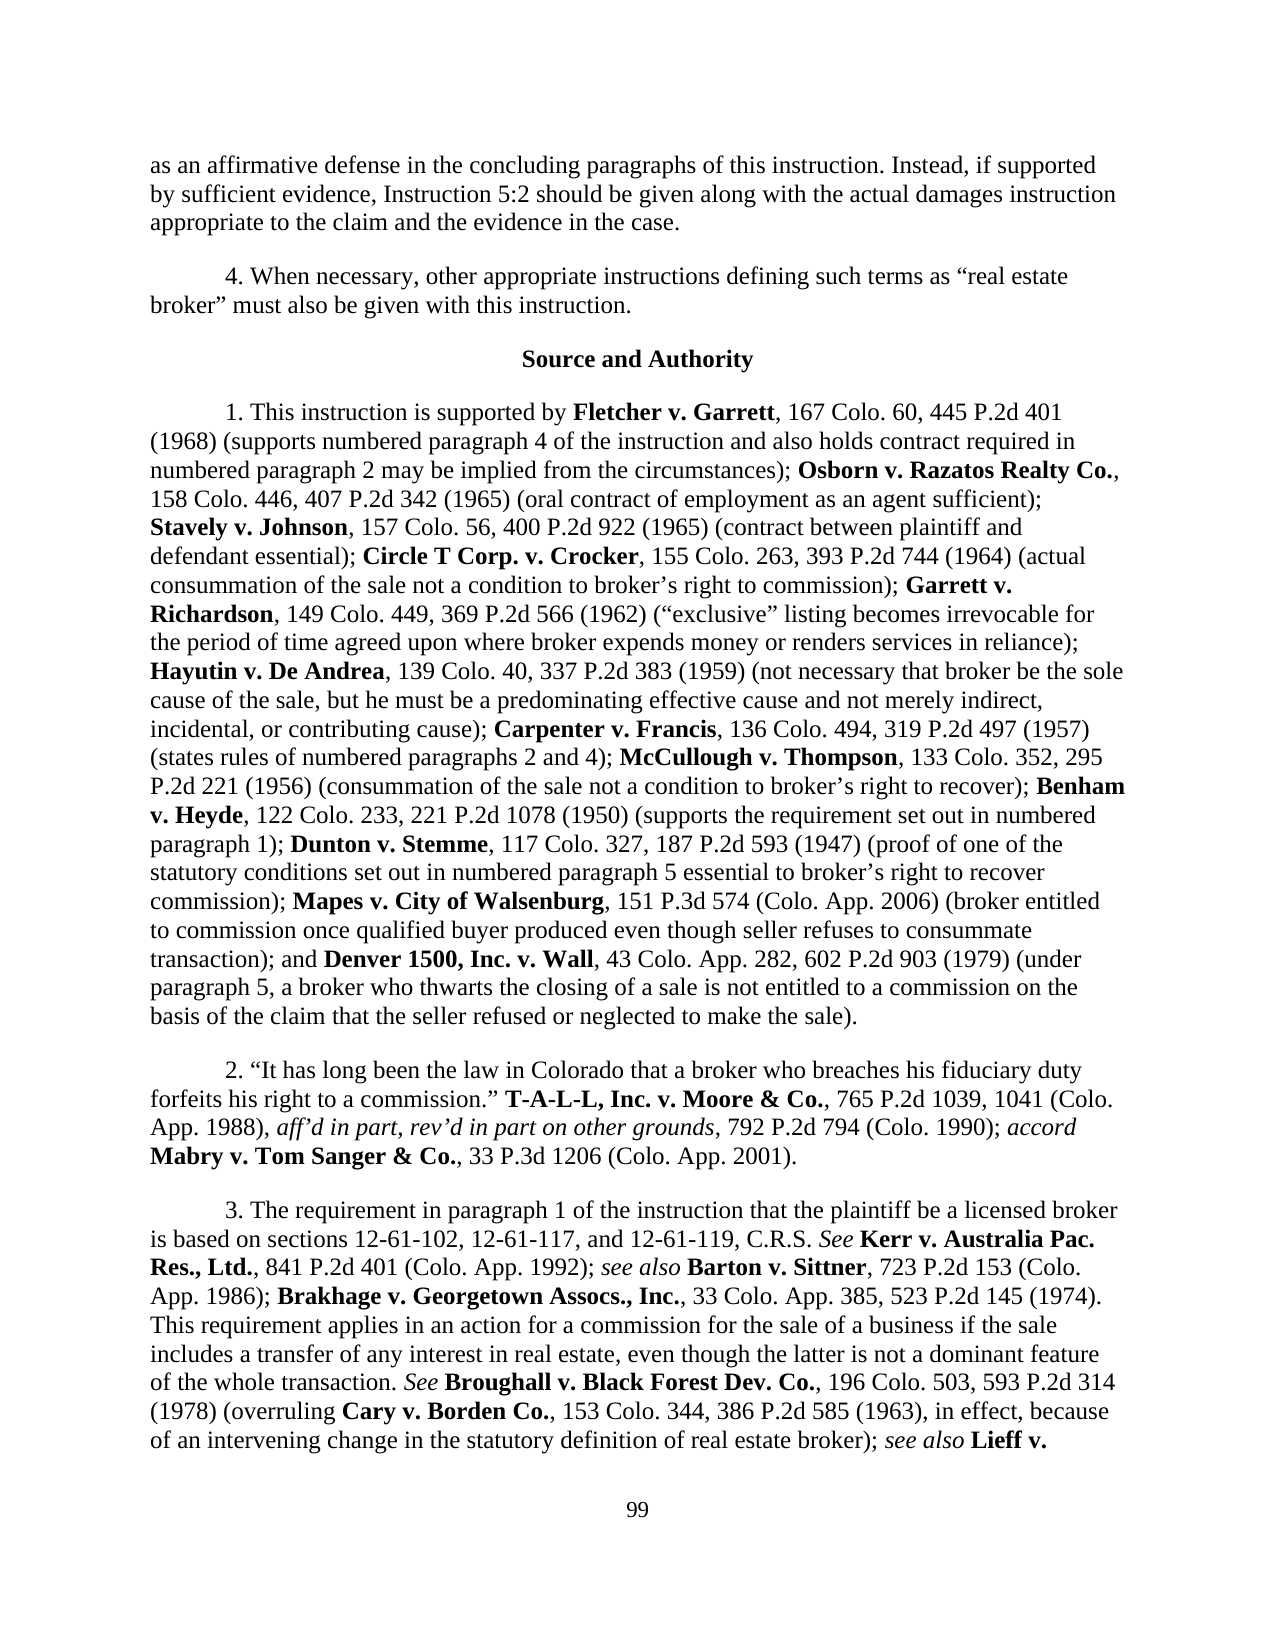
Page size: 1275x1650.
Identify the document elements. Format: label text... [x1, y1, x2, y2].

text 4. When necessary, other appropriate instructions defining such terms as “real estate broker” must also be given with this instruction. [150, 261, 1125, 319]
text Source and Authority [150, 344, 1125, 372]
text 2. “It has long been the law in Colorado that a broker who breaches his fiduciary duty forfeits his right to a commission.” T-A-L-L, Inc. v. Moore & Co., 765 P.2d 1039, 1041 (Colo. App. 1988), aff’d in part, rev’d in part on other grounds, 792 P.2d 794 (Colo. 1990); accord Mabry v. Tom Sanger & Co., 33 P.3d 1206 (Colo. App. 2001). [150, 1055, 1125, 1170]
text 1. This instruction is supported by Fletcher v. Garrett, 167 Colo. 60, 445 P.2d 401 (1968) (supports numbered paragraph 4 of the instruction and also holds contract required in numbered paragraph 2 may be implied from the circumstances); Osborn v. Razatos Realty Co., 158 Colo. 446, 407 P.2d 342 (1965) (oral contract of employment as an agent sufficient); Stavely v. Johnson, 157 Colo. 56, 400 P.2d 922 (1965) (contract between plaintiff and defendant essential); Circle T Corp. v. Crocker, 155 Colo. 263, 393 P.2d 744 (1964) (actual consummation of the sale not a condition to broker’s right to commission); Garrett v. Richardson, 149 Colo. 449, 369 P.2d 566 (1962) (“exclusive” listing becomes irrevocable for the period of time agreed upon where broker expends money or renders services in reliance); Hayutin v. De Andrea, 139 Colo. 40, 337 P.2d 383 (1959) (not necessary that broker be the sole cause of the sale, but he must be a predominating effective cause and not merely indirect, incidental, or contributing cause); Carpenter v. Francis, 136 Colo. 494, 319 P.2d 497 (1957) (states rules of numbered paragraphs 2 and 4); McCullough v. Thompson, 133 Colo. 352, 295 P.2d 221 (1956) (consummation of the sale not a condition to broker’s right to recover); Benham v. Heyde, 122 Colo. 233, 221 P.2d 1078 (1950) (supports the requirement set out in numbered paragraph 1); Dunton v. Stemme, 117 Colo. 327, 187 P.2d 593 (1947) (proof of one of the statutory conditions set out in numbered paragraph 5 essential to broker’s right to recover commission); Mapes v. City of Walsenburg, 151 P.3d 574 (Colo. App. 2006) (broker entitled to commission once qualified buyer produced even though seller refuses to consummate transaction); and Denver 1500, Inc. v. Wall, 43 Colo. App. 282, 602 P.2d 903 (1979) (under paragraph 5, a broker who thwarts the closing of a sale is not entitled to a commission on the basis of the claim that the seller refused or neglected to make the sale). [150, 397, 1125, 1030]
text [150, 150, 1125, 236]
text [150, 1195, 1125, 1454]
